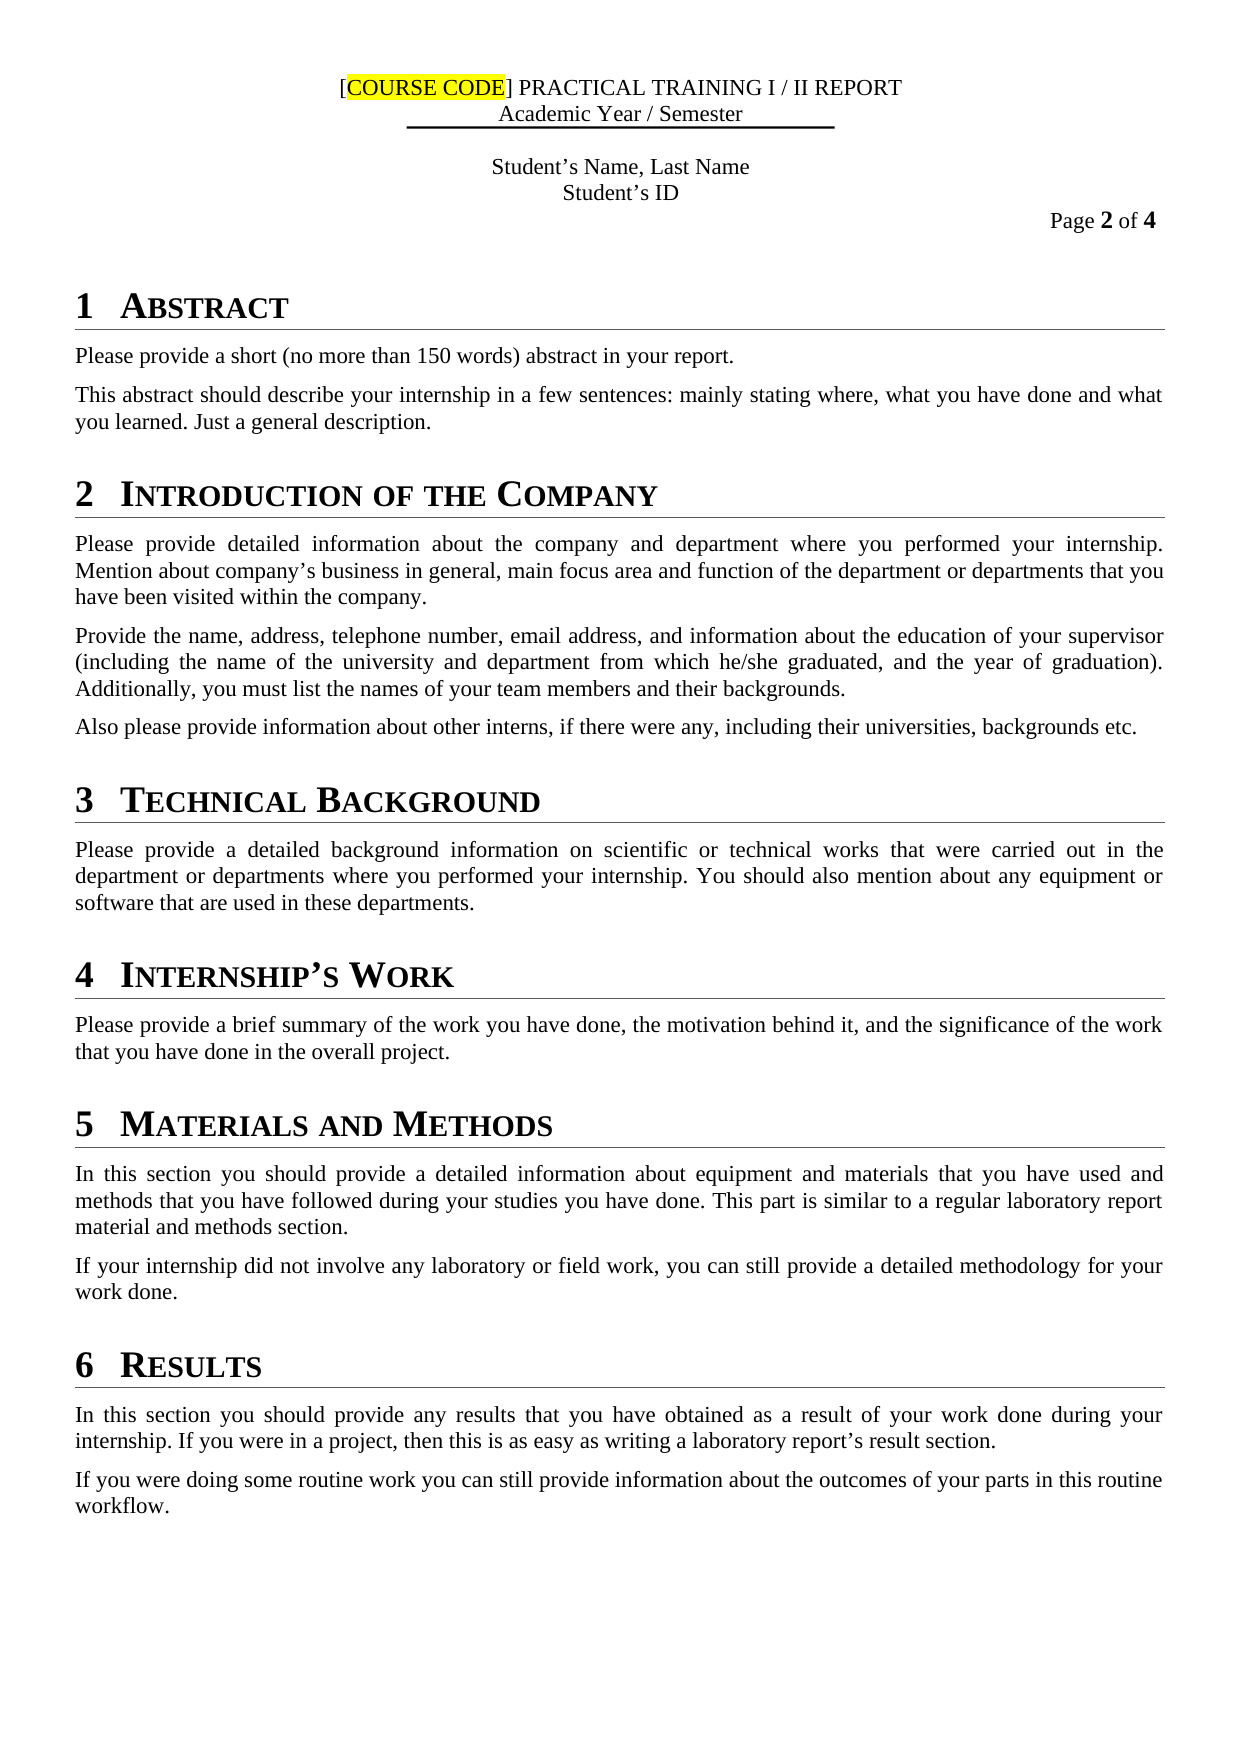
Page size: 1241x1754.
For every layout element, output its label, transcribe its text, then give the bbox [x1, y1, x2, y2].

text Please provide a detailed background information on scientific or technical works that were carried out in the department or departments where you performed your internship. You should also mention about any equipment or software that are used in these departments. [75, 836, 1165, 915]
subtitle Technical Background [75, 777, 1165, 822]
text In this section you should provide any results that you have obtained as a result of your work done during your internship. If you were in a project, then this is as easy as writing a laboratory report’s result section. [75, 1401, 1165, 1453]
text Please provide a brief summary of the work you have done, the motivation behind it, and the significance of the work that you have done in the overall project. [75, 1011, 1165, 1064]
text In this section you should provide a detailed information about equipment and materials that you have used and methods that you have followed during your studies you have done. This part is similar to a regular laboratory report material and methods section. [75, 1160, 1165, 1239]
subtitle Results [75, 1342, 1165, 1387]
subtitle Materials and Methods [75, 1102, 1165, 1147]
text If you were doing some routine work you can still provide information about the outcomes of your parts in this routine workflow. [75, 1466, 1165, 1519]
text If your internship did not involve any laboratory or field work, you can still provide a detailed methodology for your work done. [75, 1252, 1165, 1304]
subtitle Internship’s Work [75, 953, 1165, 998]
